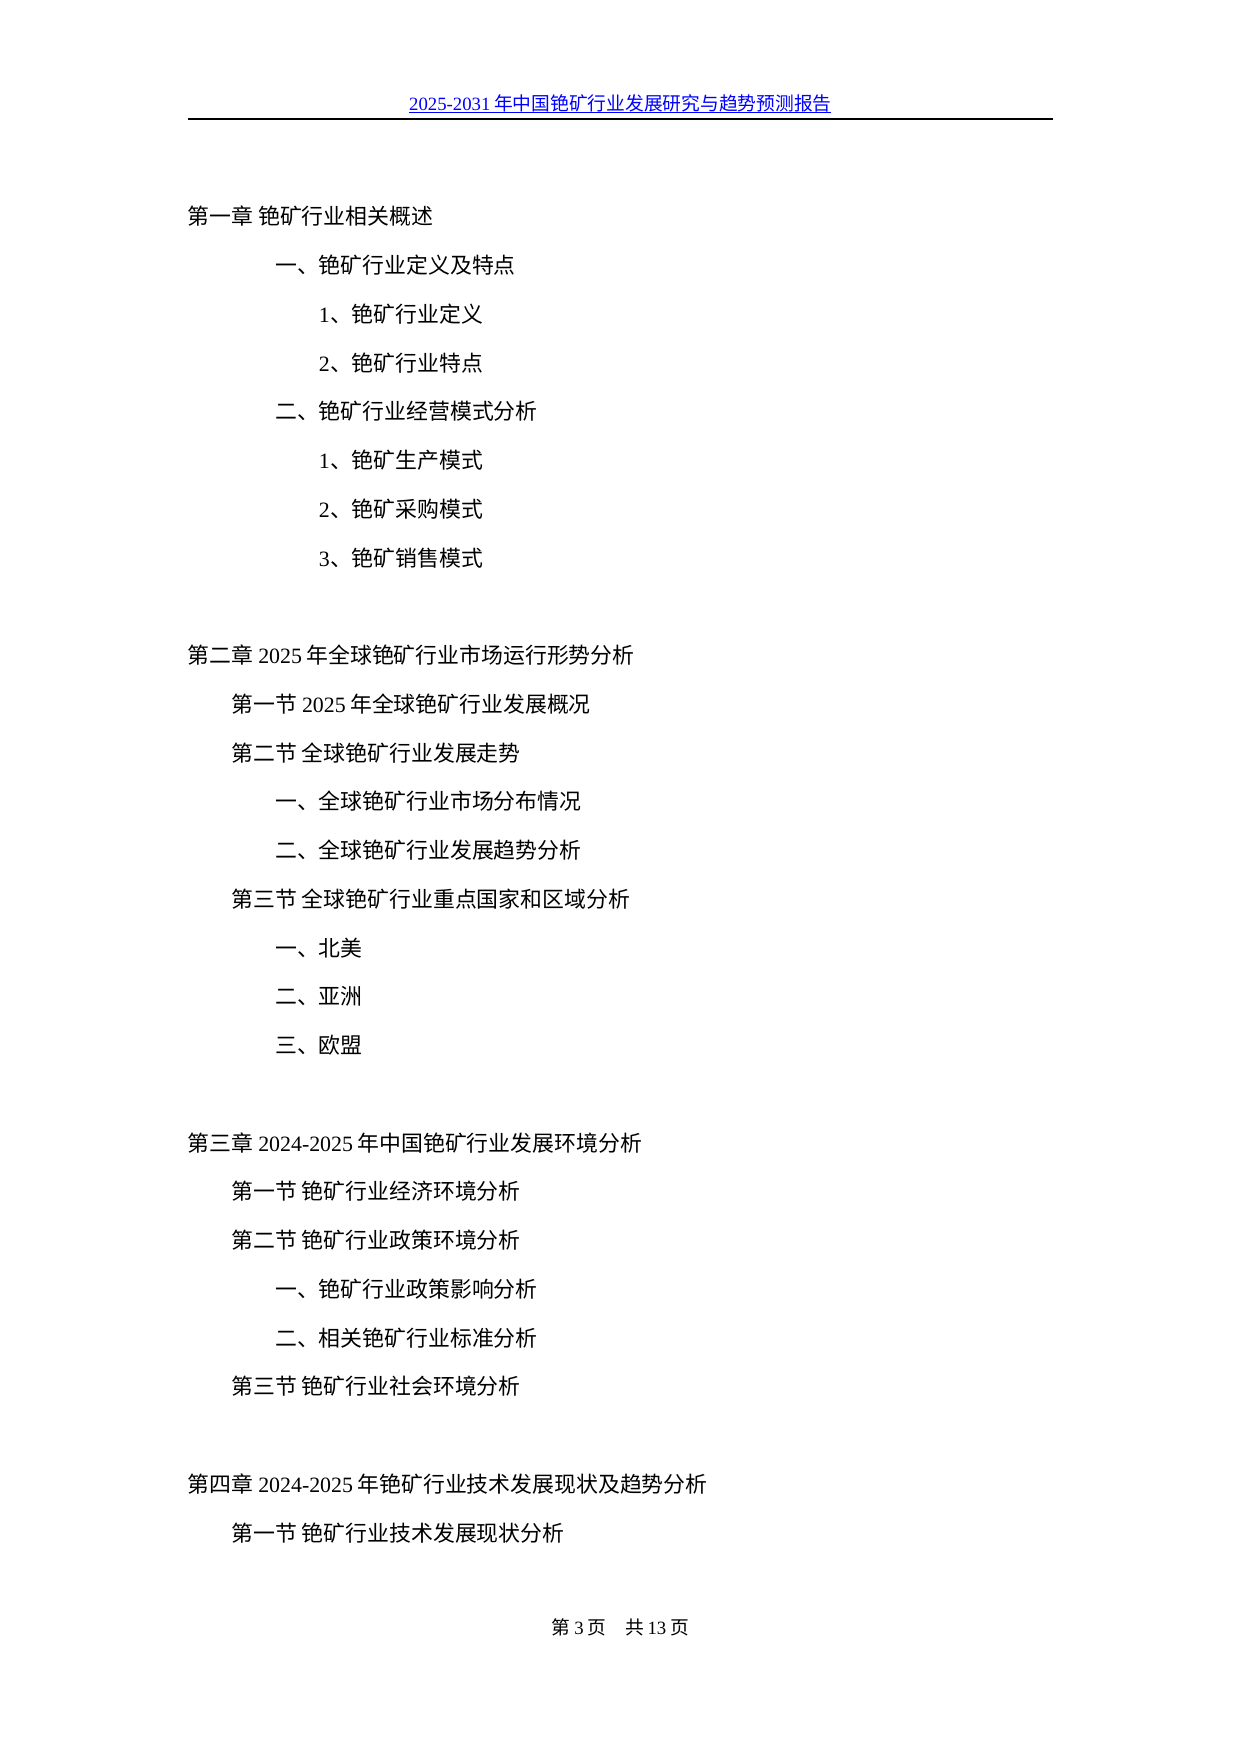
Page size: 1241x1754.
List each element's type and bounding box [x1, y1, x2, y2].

text [187, 150, 1053, 1548]
